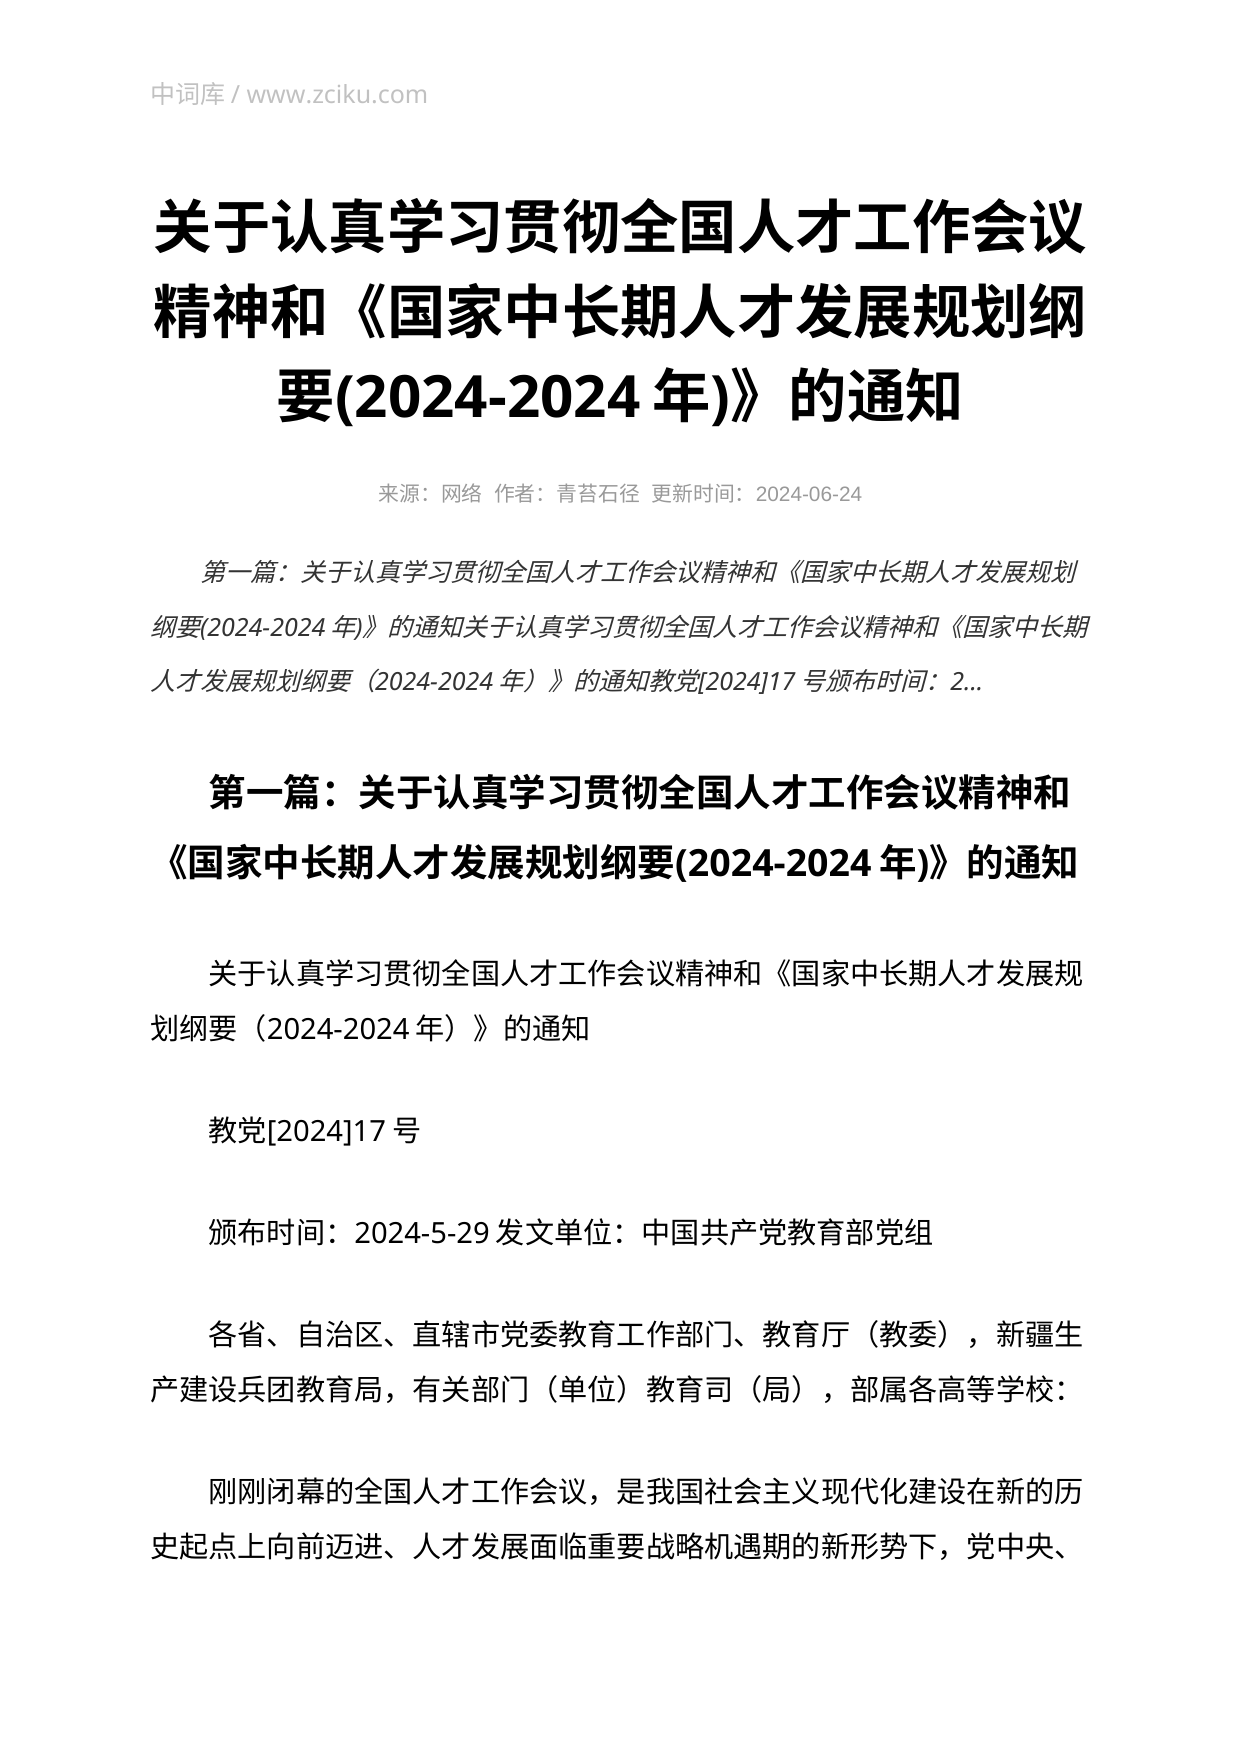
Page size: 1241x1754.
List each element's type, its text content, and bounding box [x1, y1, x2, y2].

text 颁布时间：2024-5-29发文单位：中国共产党教育部党组 [150, 1210, 1090, 1252]
text 关于认真学习贯彻全国人才工作会议精神和《国家中长期人才发展规划纲要（2024-2024年）》的通知 [150, 951, 1090, 1048]
text 各省、自治区、直辖市党委教育工作部门、教育厅（教委），新疆生产建设兵团教育局，有关部门（单位）教育司（局），部属各高等学校： [150, 1312, 1090, 1409]
text 第一篇：关于认真学习贯彻全国人才工作会议精神和《国家中长期人才发展规划纲要(2024-2024年)》的通知关于认真学习贯彻全国人才工作会议精神和《国家中长期人才发展规划纲要（2024-2024年）》的通知教党[2024]17号颁布时间：2... [150, 553, 1090, 698]
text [150, 1468, 1090, 1566]
text 第一篇：关于认真学习贯彻全国人才工作会议精神和《国家中长期人才发展规划纲要(2024-2024年)》的通知 [150, 763, 1090, 888]
subtitle 关于认真学习贯彻全国人才工作会议精神和《国家中长期人才发展规划纲要(2024-2024年)》的通知 [150, 181, 1090, 435]
text 教党[2024]17号 [150, 1108, 1090, 1150]
text 来源：网络 作者：青苔石径 更新时间：2024-06-24 [150, 482, 1090, 506]
